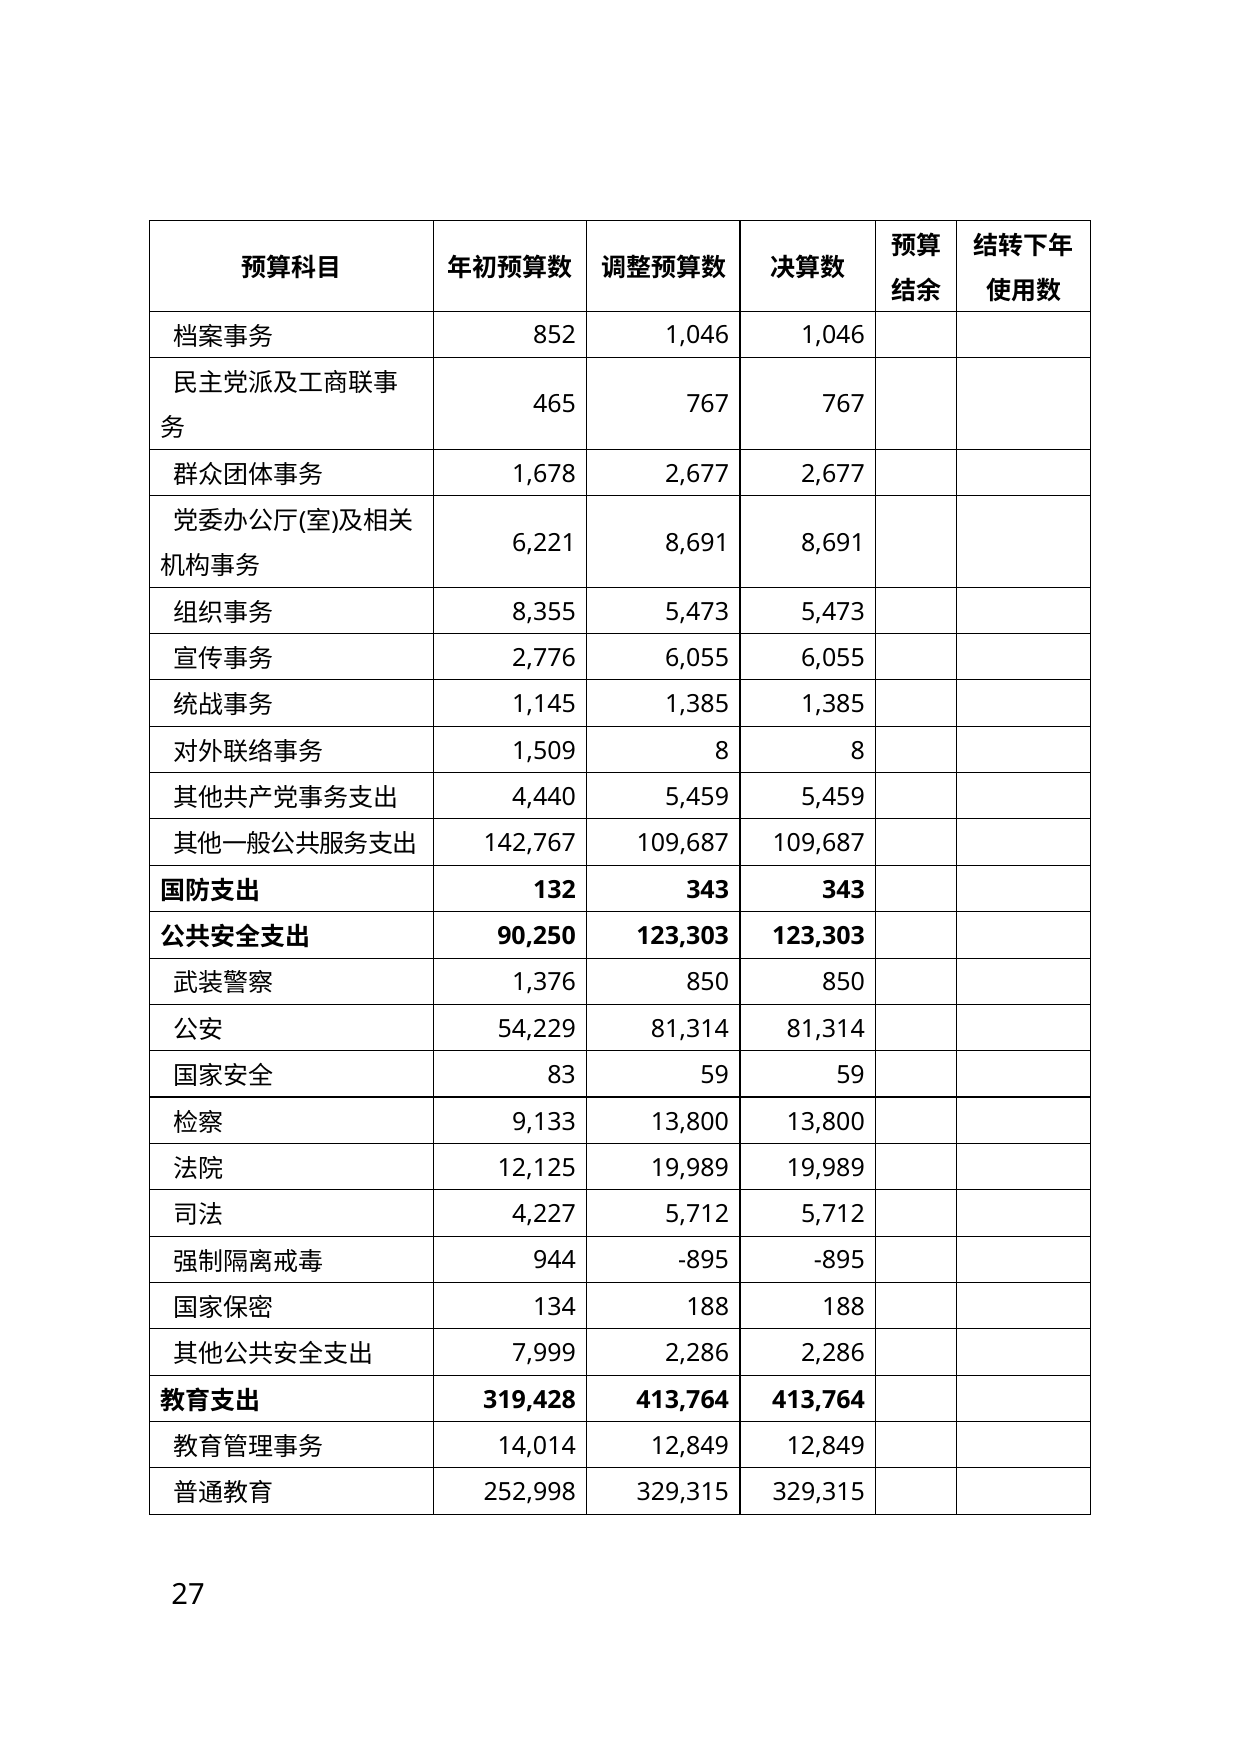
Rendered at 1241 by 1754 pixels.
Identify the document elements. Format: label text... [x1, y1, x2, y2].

table_cell 81,314 [741, 1005, 875, 1050]
table_header 结转下年使用数 [957, 221, 1090, 311]
table_cell 强制隔离戒毒 [150, 1237, 433, 1282]
table_cell 850 [741, 959, 875, 1004]
table_cell 123,303 [587, 912, 739, 957]
table_cell [957, 1144, 1090, 1189]
table_cell 132 [434, 866, 586, 911]
table_cell [957, 634, 1090, 679]
table_cell [876, 1144, 956, 1189]
table_cell 188 [587, 1283, 739, 1328]
table_cell 13,800 [587, 1098, 739, 1143]
table_cell [957, 1329, 1090, 1374]
table_cell [876, 1190, 956, 1236]
table_cell 统战事务 [150, 680, 433, 726]
table_cell 81,314 [587, 1005, 739, 1050]
table_cell 123,303 [741, 912, 875, 957]
table_cell [957, 959, 1090, 1004]
table_cell 普通教育 [150, 1468, 433, 1514]
table_cell 343 [587, 866, 739, 911]
table_cell [957, 727, 1090, 772]
table_cell 对外联络事务 [150, 727, 433, 772]
table_cell [876, 727, 956, 772]
table_cell 法院 [150, 1144, 433, 1189]
table_cell 1,376 [434, 959, 586, 1004]
table_cell [957, 1237, 1090, 1282]
table_cell [957, 1005, 1090, 1050]
table_cell 90,250 [434, 912, 586, 957]
table_header 决算数 [741, 221, 875, 311]
table_cell 国防支出 [150, 866, 433, 911]
table_cell [876, 1376, 956, 1421]
table_cell 8,355 [434, 588, 586, 633]
table_cell 9,133 [434, 1098, 586, 1143]
table_cell 7,999 [434, 1329, 586, 1374]
table_cell 6,055 [741, 634, 875, 679]
table_cell [957, 588, 1090, 633]
table_cell 2,286 [587, 1329, 739, 1374]
table_cell 54,229 [434, 1005, 586, 1050]
table_cell [957, 358, 1090, 448]
table_cell [876, 588, 956, 633]
table_cell 检察 [150, 1098, 433, 1143]
table_cell 329,315 [741, 1468, 875, 1514]
table_cell [876, 358, 956, 448]
table_cell 教育管理事务 [150, 1422, 433, 1467]
table_cell [957, 1190, 1090, 1236]
table_cell 8,691 [587, 496, 739, 587]
table_cell 5,473 [587, 588, 739, 633]
table_cell [876, 450, 956, 495]
table_cell [876, 1098, 956, 1143]
table_cell 134 [434, 1283, 586, 1328]
table_cell 12,849 [741, 1422, 875, 1467]
table_cell [957, 819, 1090, 865]
table_cell 465 [434, 358, 586, 448]
table_cell [876, 312, 956, 357]
table_cell [876, 773, 956, 818]
table_cell 13,800 [741, 1098, 875, 1143]
table_header 调整预算数 [587, 221, 739, 311]
table_cell [876, 1283, 956, 1328]
table_cell 59 [741, 1051, 875, 1096]
table_cell 组织事务 [150, 588, 433, 633]
table_cell [876, 1051, 956, 1096]
table_cell [957, 1098, 1090, 1143]
table_cell 其他公共安全支出 [150, 1329, 433, 1374]
table_cell 群众团体事务 [150, 450, 433, 495]
table_cell 19,989 [587, 1144, 739, 1189]
table_cell -895 [741, 1237, 875, 1282]
table_cell 5,473 [741, 588, 875, 633]
table_cell 188 [741, 1283, 875, 1328]
table_cell 109,687 [741, 819, 875, 865]
table_cell 1,509 [434, 727, 586, 772]
table_cell 国家保密 [150, 1283, 433, 1328]
table_cell 4,440 [434, 773, 586, 818]
table_cell 12,125 [434, 1144, 586, 1189]
table_cell 14,014 [434, 1422, 586, 1467]
table_cell 公安 [150, 1005, 433, 1050]
table_cell [957, 312, 1090, 357]
table_header 年初预算数 [434, 221, 586, 311]
table_cell 6,055 [587, 634, 739, 679]
table_cell 2,286 [741, 1329, 875, 1374]
table_cell 8 [741, 727, 875, 772]
table_cell 8,691 [741, 496, 875, 587]
table_cell 5,712 [741, 1190, 875, 1236]
table_cell 1,046 [587, 312, 739, 357]
table_cell [957, 450, 1090, 495]
table_cell 142,767 [434, 819, 586, 865]
table_cell 档案事务 [150, 312, 433, 357]
table_cell 5,712 [587, 1190, 739, 1236]
table_cell 公共安全支出 [150, 912, 433, 957]
table_header 预算科目 [150, 221, 433, 311]
table_cell 教育支出 [150, 1376, 433, 1421]
table_cell [876, 1422, 956, 1467]
table_cell 343 [741, 866, 875, 911]
table_cell 329,315 [587, 1468, 739, 1514]
table_cell 2,776 [434, 634, 586, 679]
table_cell 民主党派及工商联事务 [150, 358, 433, 448]
table_cell [876, 819, 956, 865]
table_cell [876, 912, 956, 957]
table_cell -895 [587, 1237, 739, 1282]
table_cell 413,764 [587, 1376, 739, 1421]
table_cell [957, 496, 1090, 587]
table_cell 319,428 [434, 1376, 586, 1421]
table_cell [876, 680, 956, 726]
table_cell 59 [587, 1051, 739, 1096]
table_cell [957, 912, 1090, 957]
table_cell 8 [587, 727, 739, 772]
table_cell 1,385 [741, 680, 875, 726]
table_cell [876, 1329, 956, 1374]
table_cell 12,849 [587, 1422, 739, 1467]
table_cell [957, 1376, 1090, 1421]
table_cell 5,459 [587, 773, 739, 818]
table_cell 6,221 [434, 496, 586, 587]
table_cell 其他共产党事务支出 [150, 773, 433, 818]
table_cell 2,677 [741, 450, 875, 495]
table_cell 其他一般公共服务支出 [150, 819, 433, 865]
table_cell 944 [434, 1237, 586, 1282]
table_cell 252,998 [434, 1468, 586, 1514]
table_cell 1,385 [587, 680, 739, 726]
table_cell 767 [741, 358, 875, 448]
table_cell 19,989 [741, 1144, 875, 1189]
table_cell [957, 1051, 1090, 1096]
table_cell [876, 1005, 956, 1050]
table_cell 司法 [150, 1190, 433, 1236]
table_cell [957, 1422, 1090, 1467]
table_cell [957, 773, 1090, 818]
table_cell 武装警察 [150, 959, 433, 1004]
table_cell 4,227 [434, 1190, 586, 1236]
table_cell 5,459 [741, 773, 875, 818]
table_cell 2,677 [587, 450, 739, 495]
table_cell 767 [587, 358, 739, 448]
table_cell [957, 866, 1090, 911]
table_cell [876, 1468, 956, 1514]
table_cell [876, 496, 956, 587]
table_cell [876, 866, 956, 911]
table_cell 109,687 [587, 819, 739, 865]
table_cell [876, 634, 956, 679]
table_cell 宣传事务 [150, 634, 433, 679]
table_cell [957, 1283, 1090, 1328]
table_cell [957, 680, 1090, 726]
table_cell [876, 959, 956, 1004]
table_cell 413,764 [741, 1376, 875, 1421]
table_header 预算 结余 [876, 221, 956, 311]
table_cell 1,046 [741, 312, 875, 357]
table_cell 国家安全 [150, 1051, 433, 1096]
table_cell 1,678 [434, 450, 586, 495]
table_cell [957, 1468, 1090, 1514]
table_cell [876, 1237, 956, 1282]
table_cell 850 [587, 959, 739, 1004]
table_cell 852 [434, 312, 586, 357]
table_cell 1,145 [434, 680, 586, 726]
table_cell 党委办公厅(室)及相关机构事务 [150, 496, 433, 587]
table_cell 83 [434, 1051, 586, 1096]
